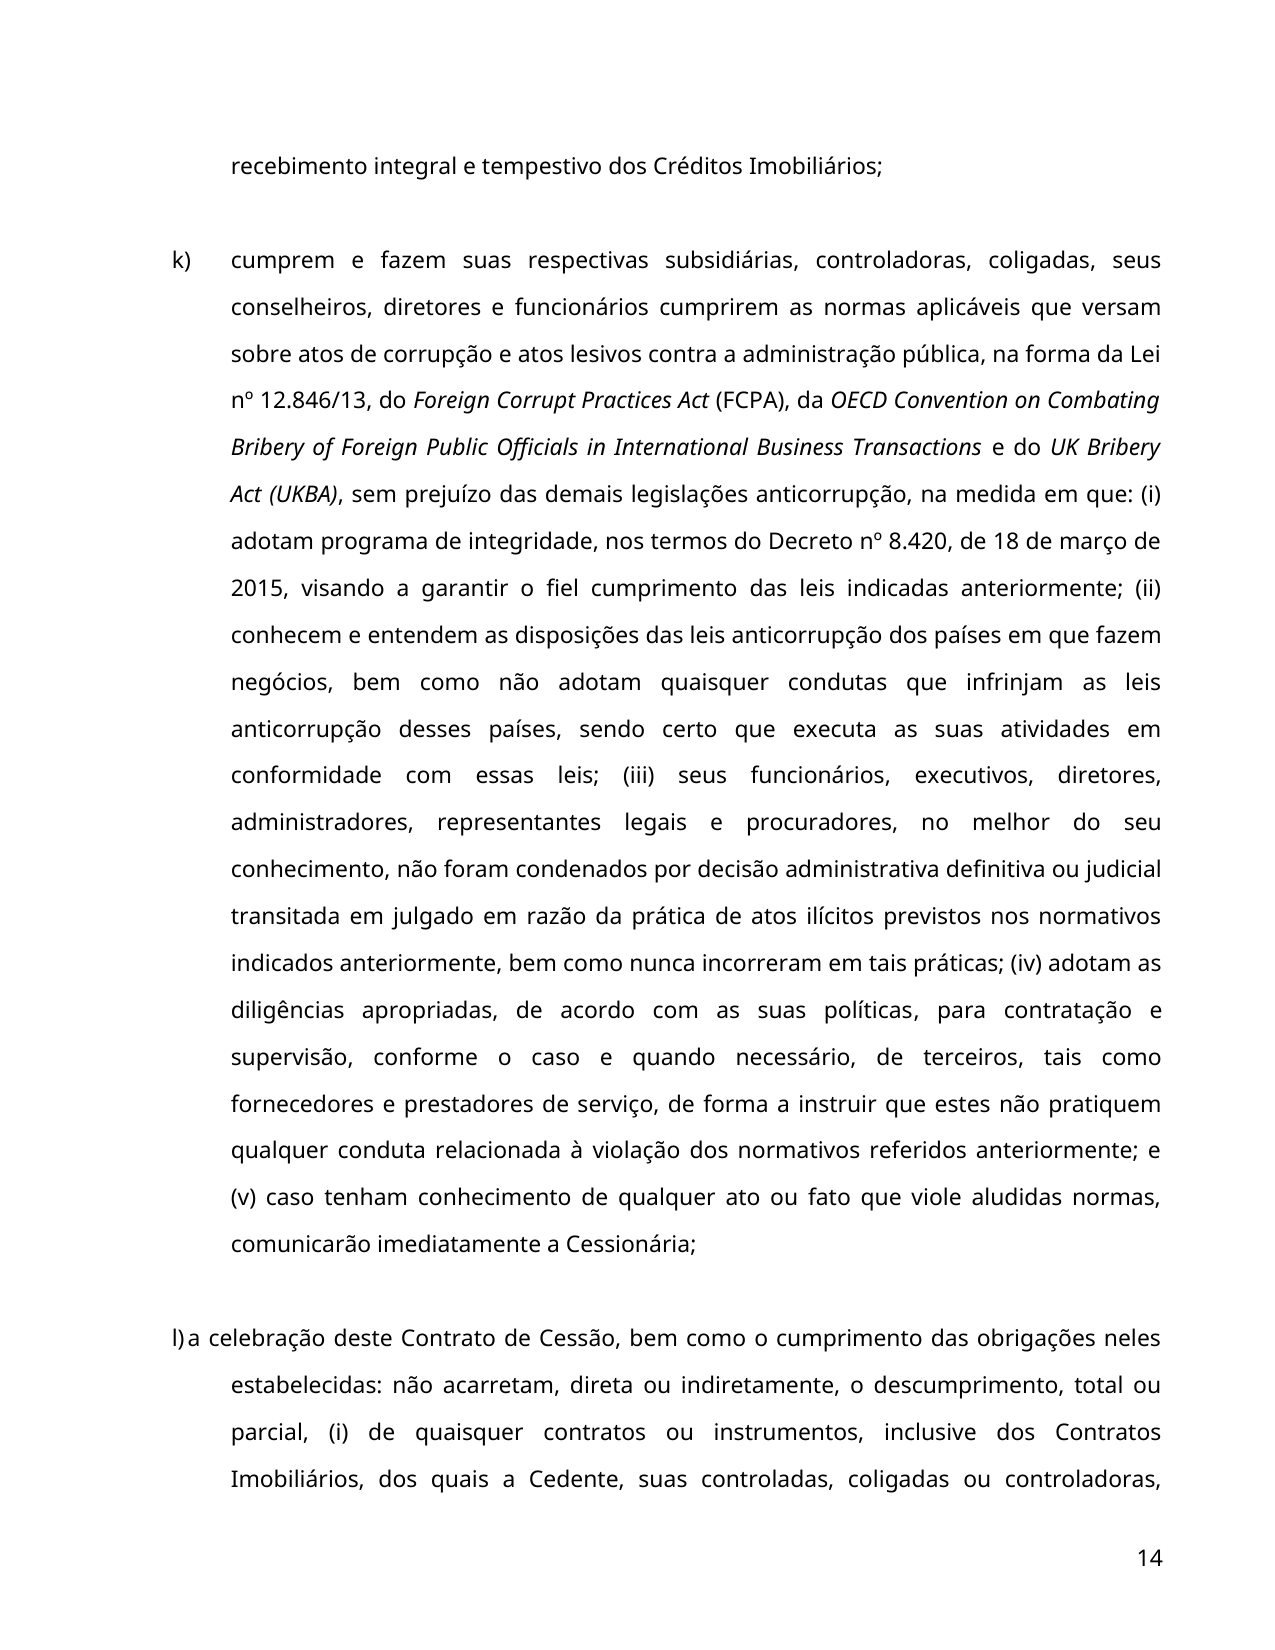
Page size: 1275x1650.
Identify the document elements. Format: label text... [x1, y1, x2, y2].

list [172, 1322, 1162, 1494]
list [172, 150, 1162, 181]
list cumprem e fazem suas respectivas subsidiárias, controladoras, coligadas, seus conselheiros, diretores e funcionários cumprirem as normas aplicáveis que versam sobre atos de corrupção e atos lesivos contra a administração pública, na forma da Lei nº 12.846/13, do Foreign Corrupt Practices Act (FCPA), da OECD Convention on Combating Bribery of Foreign Public Officials in International Business Transactions e do UK Bribery Act (UKBA), sem prejuízo das demais legislações anticorrupção, na medida em que: (i) adotam programa de integridade, nos termos do Decreto nº 8.420, de 18 de março de 2015, visando a garantir o fiel cumprimento das leis indicadas anteriormente; (ii) conhecem e entendem as disposições das leis anticorrupção dos países em que fazem negócios, bem como não adotam quaisquer condutas que infrinjam as leis anticorrupção desses países, sendo certo que executa as suas atividades em conformidade com essas leis; (iii) seus funcionários, executivos, diretores, administradores, representantes legais e procuradores, no melhor do seu conhecimento, não foram condenados por decisão administrativa definitiva ou judicial transitada em julgado em razão da prática de atos ilícitos previstos nos normativos indicados anteriormente, bem como nunca incorreram em tais práticas; (iv) adotam as diligências apropriadas, de acordo com as suas políticas, para contratação e supervisão, conforme o caso e quando necessário, de terceiros, tais como fornecedores e prestadores de serviço, de forma a instruir que estes não pratiquem qualquer conduta relacionada à violação dos normativos referidos anteriormente; e (v) caso tenham conhecimento de qualquer ato ou fato que viole aludidas normas, comunicarão imediatamente a Cessionária; [172, 244, 1162, 1259]
